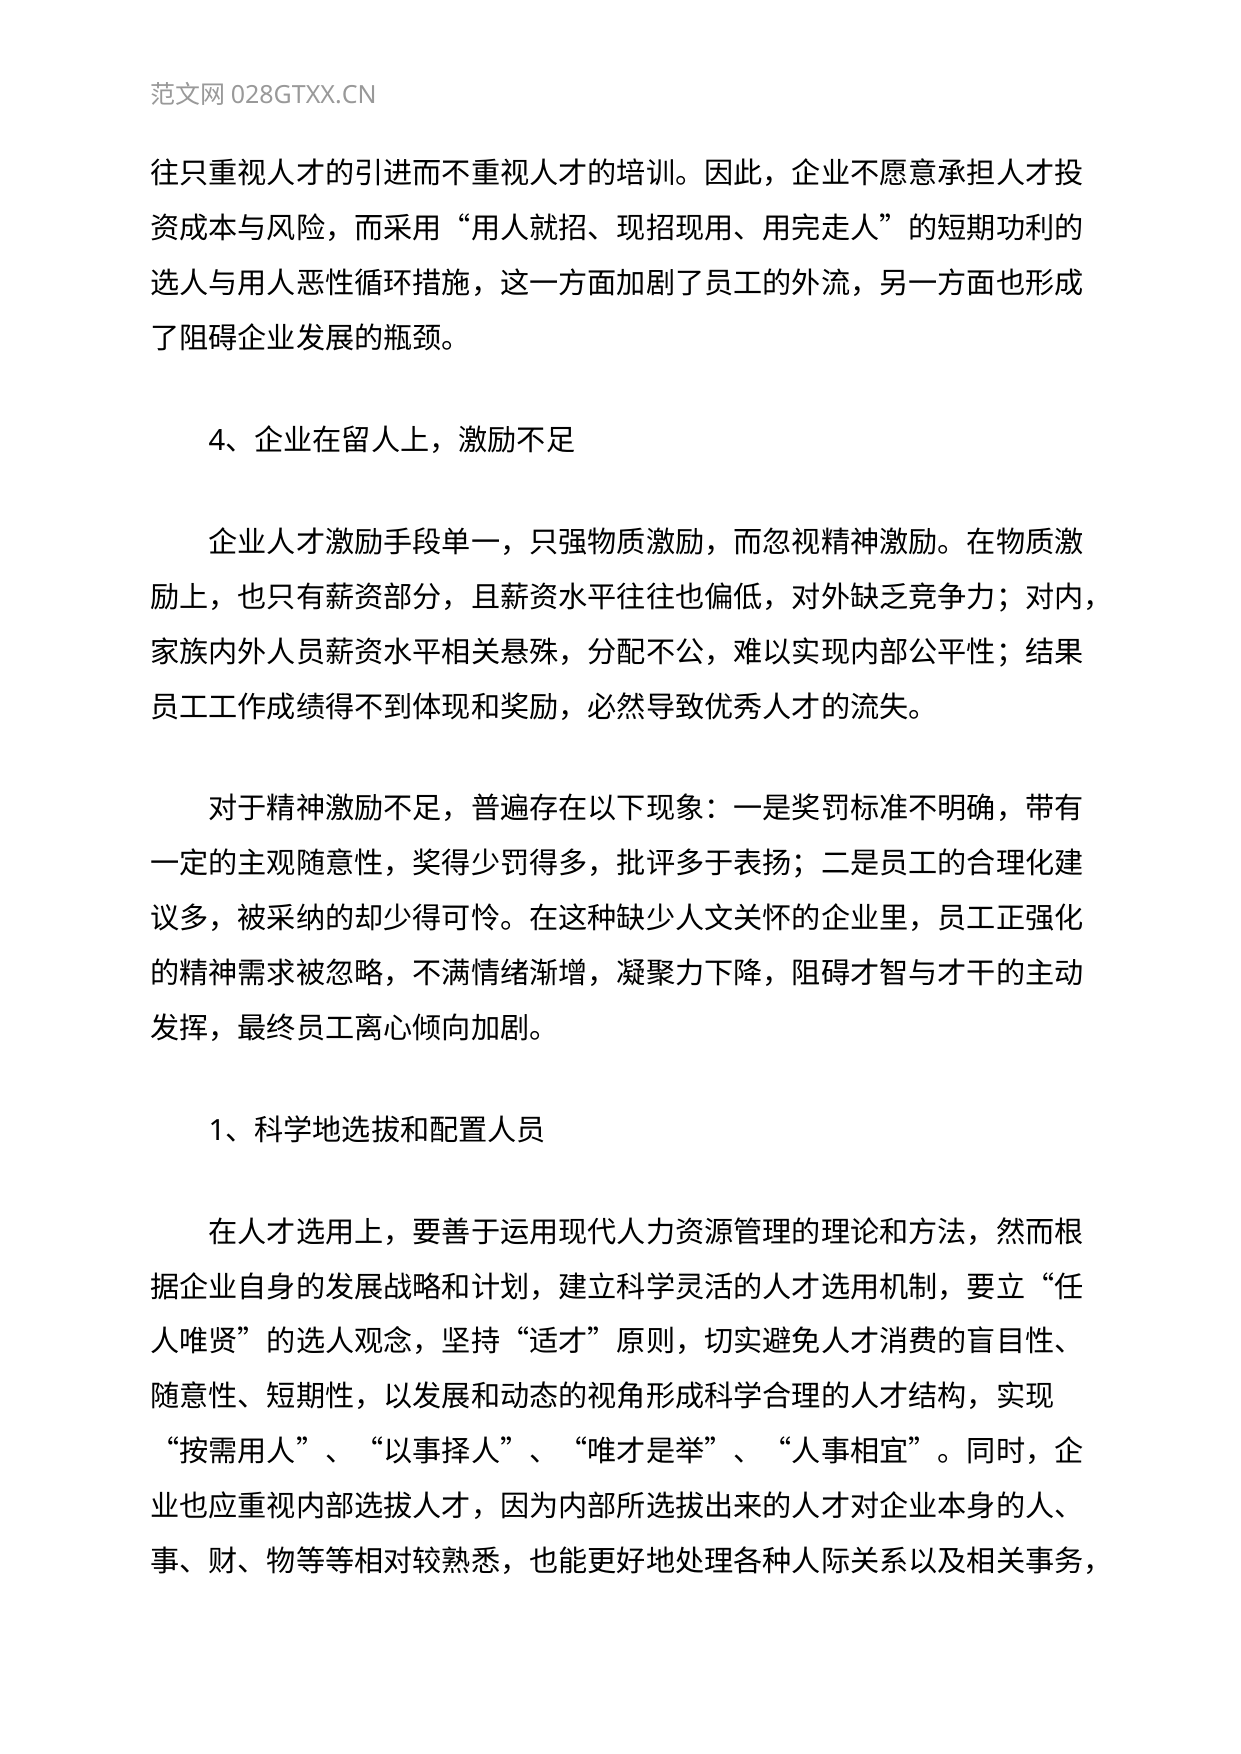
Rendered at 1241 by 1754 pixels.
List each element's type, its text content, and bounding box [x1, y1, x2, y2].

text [150, 1208, 1090, 1580]
text 1、科学地选拔和配置人员 [150, 1106, 1090, 1149]
text 企业人才激励手段单一，只强物质激励，而忽视精神激励。在物质激励上，也只有薪资部分，且薪资水平往往也偏低，对外缺乏竞争力；对内，家族内外人员薪资水平相关悬殊，分配不公，难以实现内部公平性；结果员工工作成绩得不到体现和奖励，必然导致优秀人才的流失。 [150, 518, 1090, 725]
text 4、企业在留人上，激励不足 [150, 416, 1090, 459]
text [150, 150, 1090, 357]
text 对于精神激励不足，普遍存在以下现象：一是奖罚标准不明确，带有一定的主观随意性，奖得少罚得多，批评多于表扬；二是员工的合理化建议多，被采纳的却少得可怜。在这种缺少人文关怀的企业里，员工正强化的精神需求被忽略，不满情绪渐增，凝聚力下降，阻碍才智与才干的主动发挥，最终员工离心倾向加剧。 [150, 785, 1090, 1047]
